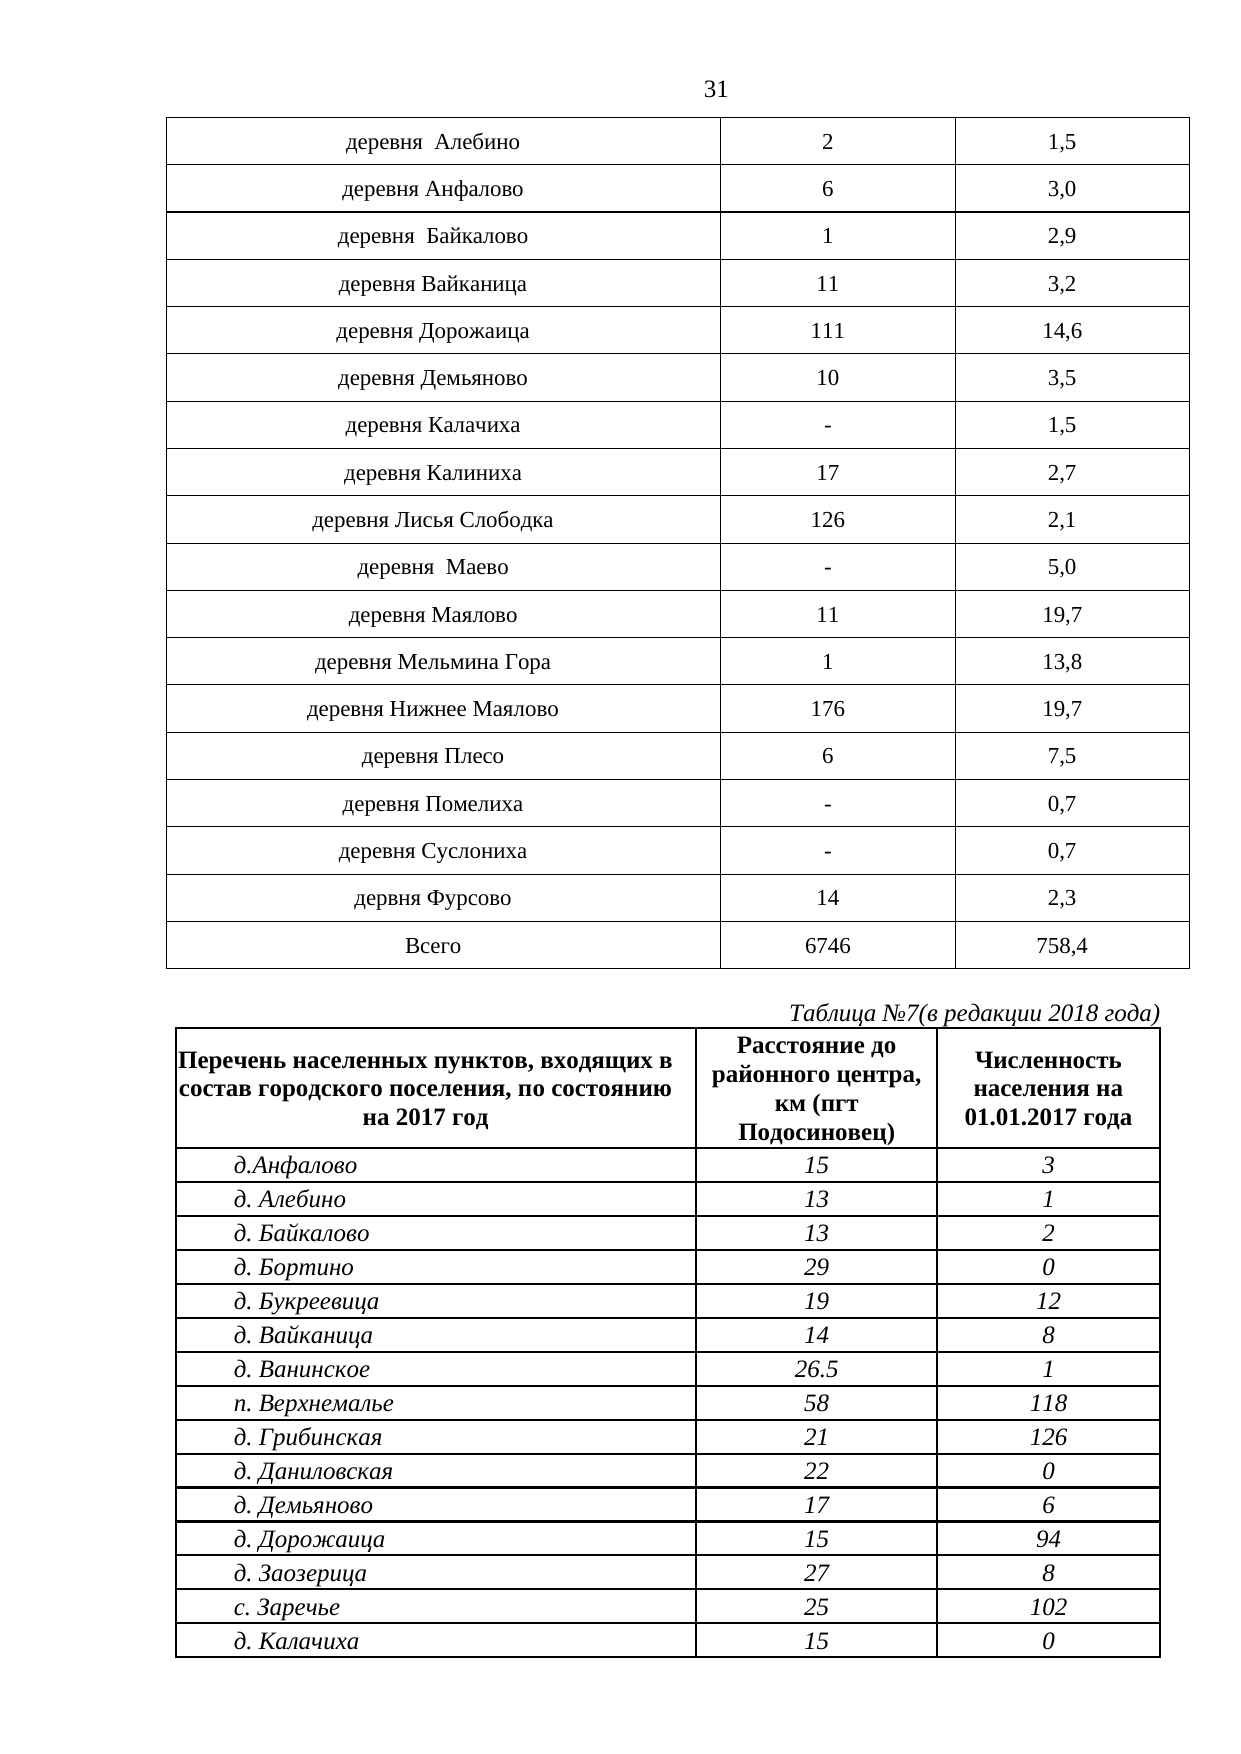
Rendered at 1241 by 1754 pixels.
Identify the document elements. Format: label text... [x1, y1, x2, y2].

text Таблица №7(в редакции 2018 года) [177, 998, 1160, 1027]
table_cell 111 [721, 307, 955, 353]
table_cell 11 [721, 260, 955, 306]
table_cell 10 [721, 354, 955, 401]
table_cell 13,8 [956, 638, 1189, 684]
table_cell 0 [938, 1624, 1159, 1656]
table_cell 2 [721, 118, 955, 164]
table_cell д. Дорожаица [177, 1523, 695, 1554]
table_cell 19,7 [956, 685, 1189, 732]
table_cell 1 [721, 213, 955, 259]
table_cell дервня Фурсово [167, 875, 720, 921]
table_cell д.Анфалово [177, 1149, 695, 1181]
table_cell 758,4 [956, 922, 1189, 968]
table_cell 14 [697, 1319, 936, 1351]
table_cell деревня Помелиха [167, 780, 720, 826]
table_cell 17 [721, 449, 955, 495]
table_cell 8 [938, 1319, 1159, 1351]
table_cell деревня Мельмина Гора [167, 638, 720, 684]
table_cell деревня Плесо [167, 733, 720, 779]
table_cell 29 [697, 1251, 936, 1283]
table_cell 2,7 [956, 449, 1189, 495]
table_cell 6 [721, 733, 955, 779]
table_cell 1 [938, 1183, 1159, 1215]
table_cell 11 [721, 591, 955, 637]
table_cell 126 [938, 1421, 1159, 1452]
table_header Перечень населенных пунктов, входящих в состав городского поселения, по состоянию на 2017 год [177, 1029, 695, 1147]
table_cell 0 [938, 1251, 1159, 1283]
table_cell деревня Демьяново [167, 354, 720, 401]
table_cell с. Заречье [177, 1590, 695, 1622]
table_cell 1 [938, 1353, 1159, 1384]
table_cell 0,7 [956, 827, 1189, 873]
table_cell 19 [697, 1285, 936, 1317]
table_cell д. Вайканица [177, 1319, 695, 1351]
table_cell 13 [697, 1183, 936, 1215]
table_cell 102 [938, 1590, 1159, 1622]
table_cell деревня Алебино [167, 118, 720, 164]
table_cell 5,0 [956, 544, 1189, 590]
table_cell 1,5 [956, 118, 1189, 164]
table_cell деревня Суслониха [167, 827, 720, 873]
table_cell д. Алебино [177, 1183, 695, 1215]
table_cell 19,7 [956, 591, 1189, 637]
table_cell д. Бортино [177, 1251, 695, 1283]
table_cell 1,5 [956, 402, 1189, 448]
table_cell 6 [938, 1489, 1159, 1520]
table_cell деревня Нижнее Маялово [167, 685, 720, 732]
table_cell 15 [697, 1149, 936, 1181]
table_cell 2,9 [956, 213, 1189, 259]
table_cell 8 [938, 1556, 1159, 1588]
table_cell 58 [697, 1387, 936, 1418]
table_cell 7,5 [956, 733, 1189, 779]
table_cell 21 [697, 1421, 936, 1452]
table_cell 0,7 [956, 780, 1189, 826]
table_cell д. Калачиха [177, 1624, 695, 1656]
table_cell 15 [697, 1624, 936, 1656]
table_cell деревня Маево [167, 544, 720, 590]
table_cell 25 [697, 1590, 936, 1622]
table_cell д. Заозерица [177, 1556, 695, 1588]
table_cell 22 [697, 1455, 936, 1486]
table_cell д. Даниловская [177, 1455, 695, 1486]
table_cell - [721, 827, 955, 873]
table_header Расстояние до районного центра, км (пгт Подосиновец) [697, 1029, 936, 1147]
table_cell 94 [938, 1523, 1159, 1554]
table_cell 176 [721, 685, 955, 732]
table_cell - [721, 544, 955, 590]
table_cell 3 [938, 1149, 1159, 1181]
table_cell деревня Лисья Слободка [167, 496, 720, 542]
table_cell деревня Дорожаица [167, 307, 720, 353]
table_cell деревня Калачиха [167, 402, 720, 448]
table_cell 3,2 [956, 260, 1189, 306]
table_cell деревня Маялово [167, 591, 720, 637]
table_cell 17 [697, 1489, 936, 1520]
table_cell 126 [721, 496, 955, 542]
table_cell деревня Байкалово [167, 213, 720, 259]
table_cell Всего [167, 922, 720, 968]
table_cell 6 [721, 165, 955, 211]
table_cell 6746 [721, 922, 955, 968]
table_cell 14,6 [956, 307, 1189, 353]
table_cell 3,5 [956, 354, 1189, 401]
table_cell 2 [938, 1217, 1159, 1249]
table_cell д. Грибинская [177, 1421, 695, 1452]
table_cell деревня Вайканица [167, 260, 720, 306]
table_cell 2,3 [956, 875, 1189, 921]
table_header Численность населения на 01.01.2017 года [938, 1029, 1159, 1147]
table_cell 26.5 [697, 1353, 936, 1384]
table_cell 15 [697, 1523, 936, 1554]
table_cell д. Букреевица [177, 1285, 695, 1317]
table_cell 0 [938, 1455, 1159, 1486]
table_cell 27 [697, 1556, 936, 1588]
table_cell д. Демьяново [177, 1489, 695, 1520]
table_cell п. Верхнемалье [177, 1387, 695, 1418]
table_cell деревня Анфалово [167, 165, 720, 211]
table_cell 3,0 [956, 165, 1189, 211]
table_cell 1 [721, 638, 955, 684]
table_cell деревня Калиниха [167, 449, 720, 495]
table_cell - [721, 402, 955, 448]
table_cell 118 [938, 1387, 1159, 1418]
table_cell 14 [721, 875, 955, 921]
table_cell д. Байкалово [177, 1217, 695, 1249]
table_cell д. Ванинское [177, 1353, 695, 1384]
table_cell 13 [697, 1217, 936, 1249]
table_cell - [721, 780, 955, 826]
table_cell 12 [938, 1285, 1159, 1317]
table_cell 2,1 [956, 496, 1189, 542]
